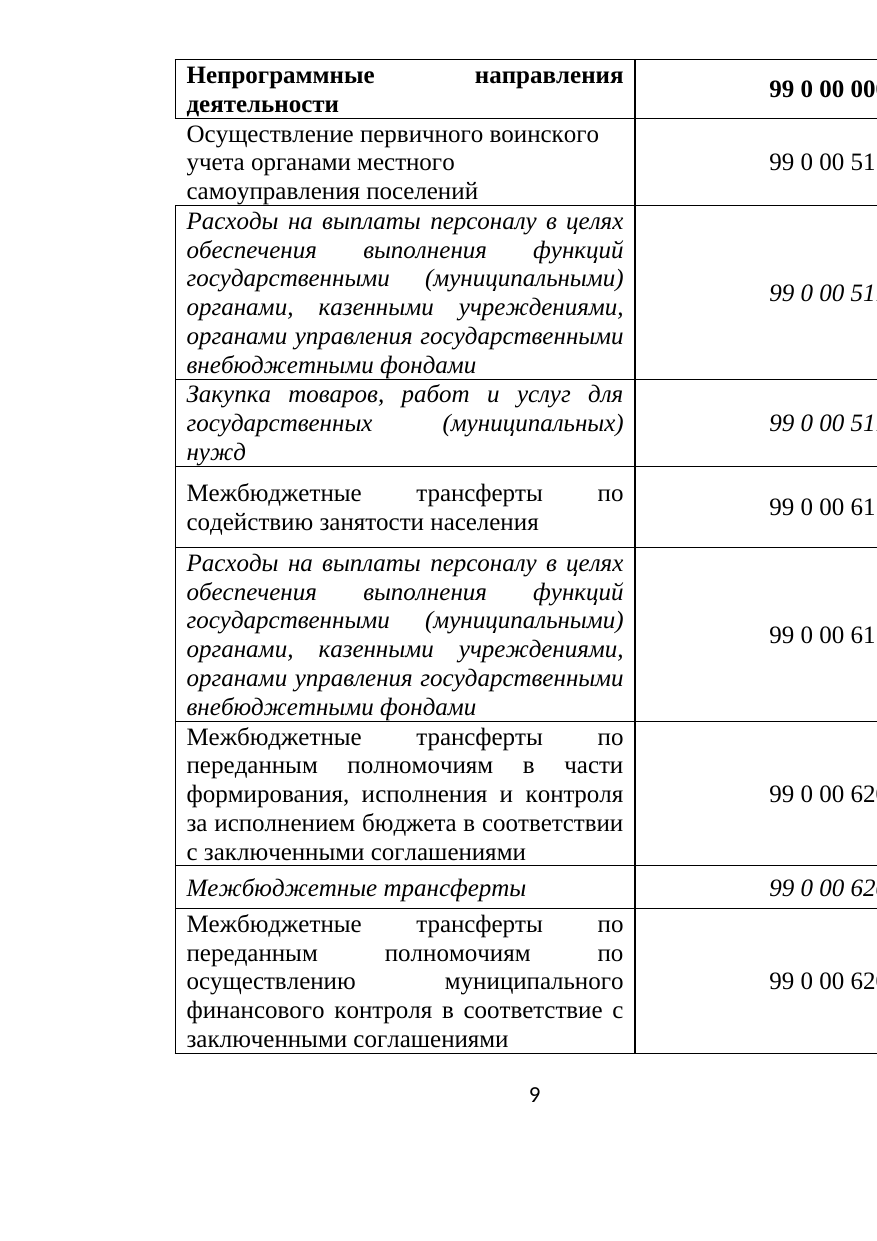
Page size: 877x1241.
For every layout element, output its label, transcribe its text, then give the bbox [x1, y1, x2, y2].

table_cell 99 0 00 61110 [636, 548, 877, 721]
table_cell Осуществление первичного воинского учета органами местного самоуправления поселений [175, 119, 634, 205]
table_cell Межбюджетные трансферты по содействию занятости населения [176, 467, 634, 547]
table_cell 99 0 00 62050 [636, 722, 877, 865]
table_cell 99 0 00 51180 [636, 206, 877, 378]
table_cell Межбюджетные трансферты по переданным полномочиям по осуществлению муниципального финансового контроля в соответствие с заключенными соглашениями [176, 909, 634, 1053]
table_cell Закупка товаров, работ и услуг для государственных (муниципальных) нужд [176, 380, 634, 466]
table_cell 99 0 00 61110 [636, 467, 877, 547]
table_cell 99 0 00 62050 [636, 866, 877, 908]
table_cell 99 0 00 51180 [636, 380, 877, 466]
table_cell 99 0 00 62070 [636, 909, 877, 1053]
table_cell Межбюджетные трансферты [176, 866, 634, 908]
table_cell Расходы на выплаты персоналу в целях обеспечения выполнения функций государственными (муниципальными) органами, казенными учреждениями, органами управления государственными внебюджетными фондами [176, 548, 634, 721]
table_cell Непрограммные направления деятельности [176, 60, 634, 118]
table_cell Межбюджетные трансферты по переданным полномочиям в части формирования, исполнения и контроля за исполнением бюджета в соответствии с заключенными соглашениями [176, 722, 634, 865]
table_cell 99 0 00 00000 [636, 60, 877, 118]
table_cell Расходы на выплаты персоналу в целях обеспечения выполнения функций государственными (муниципальными) органами, казенными учреждениями, органами управления государственными внебюджетными фондами [176, 206, 634, 378]
table_cell 99 0 00 51180 [636, 119, 877, 205]
